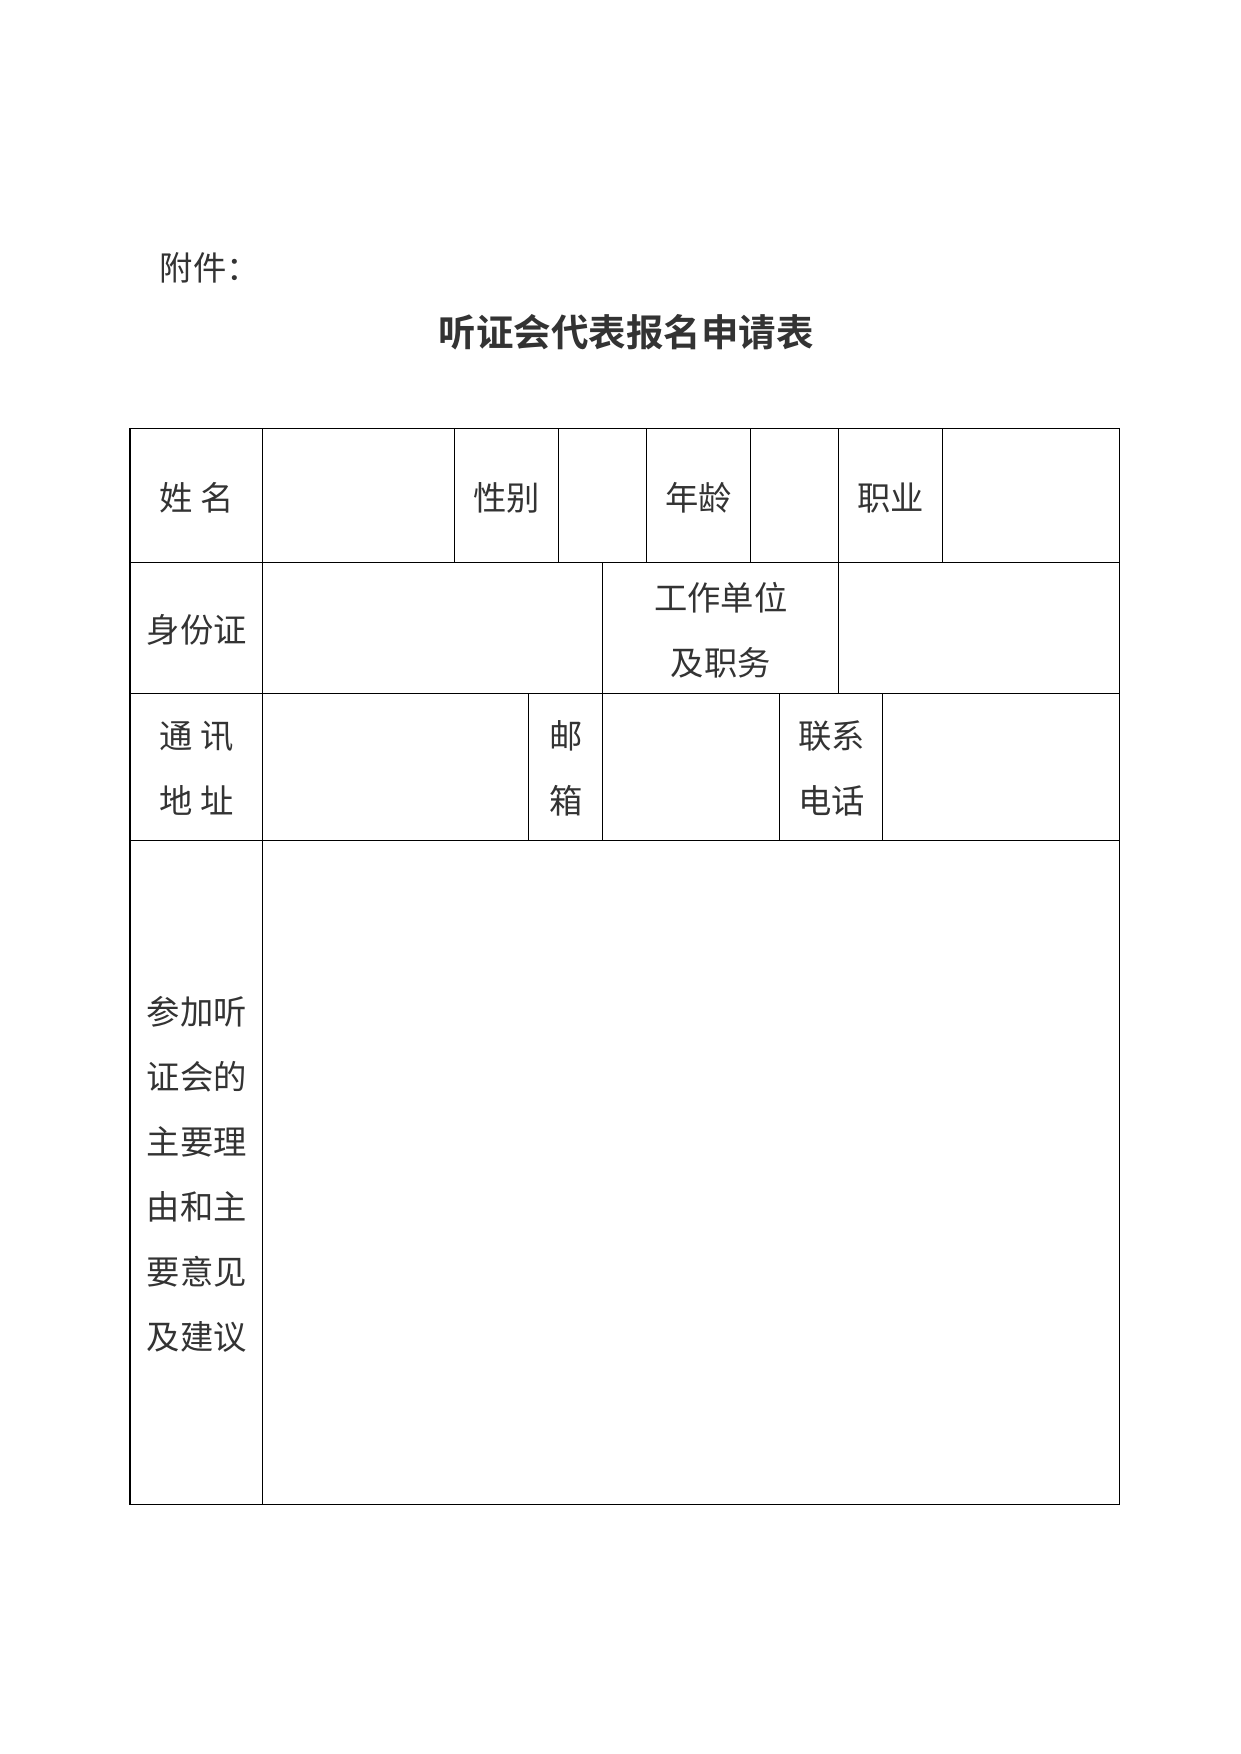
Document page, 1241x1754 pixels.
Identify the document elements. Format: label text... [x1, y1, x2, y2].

table_cell 联系电话 [780, 694, 882, 840]
table_header [751, 429, 838, 562]
table_header 年龄 [647, 429, 750, 562]
table_cell [263, 841, 1119, 1504]
table_cell [263, 694, 528, 840]
table_cell 身份证 [131, 563, 262, 693]
table_header 性别 [455, 429, 558, 562]
table_cell [883, 694, 1119, 840]
table_header 职业 [839, 429, 942, 562]
text 听证会代表报名申请表 [159, 298, 1092, 363]
table_header [943, 429, 1119, 562]
table_cell 参加听证会的主要理由和主要意见及建议 [131, 841, 262, 1504]
table_cell [839, 563, 1119, 693]
table_header 姓 名 [131, 429, 262, 562]
table_cell 邮箱 [529, 694, 602, 840]
table_cell [263, 563, 602, 693]
text 附件： [159, 233, 1092, 298]
table_cell 工作单位 及职务 [603, 563, 838, 693]
table_header [263, 429, 454, 562]
table_header [559, 429, 646, 562]
table_cell 通 讯 地 址 [131, 694, 262, 840]
table_cell [603, 694, 779, 840]
